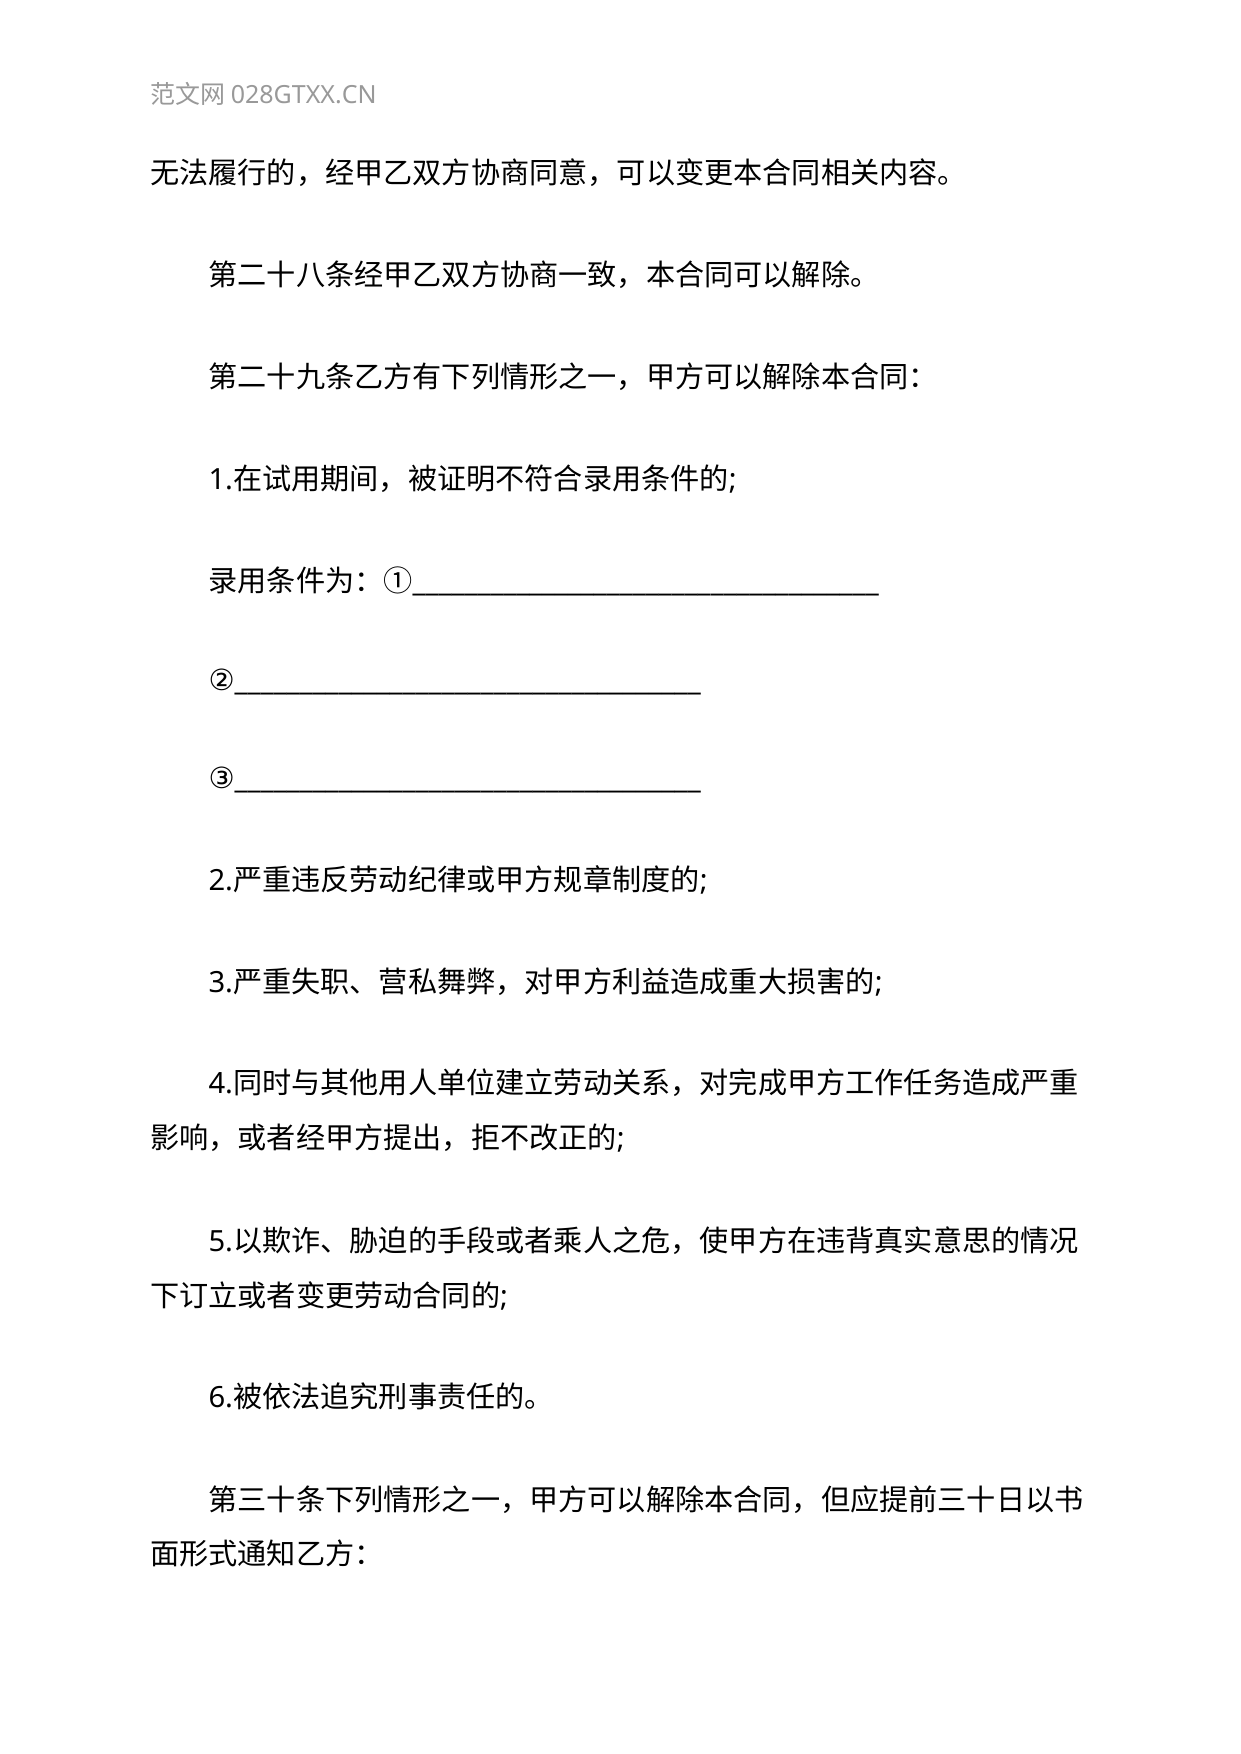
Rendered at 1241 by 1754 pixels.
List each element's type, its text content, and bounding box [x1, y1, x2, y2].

text 第二十九条乙方有下列情形之一，甲方可以解除本合同： [150, 353, 1090, 396]
text 第二十八条经甲乙双方协商一致，本合同可以解除。 [150, 252, 1090, 294]
text 录用条件为：①____________________________________ [150, 557, 1090, 600]
text ②____________________________________ [150, 659, 1090, 699]
text 3.严重失职、营私舞弊，对甲方利益造成重大损害的; [150, 958, 1090, 1001]
text 5.以欺诈、胁迫的手段或者乘人之危，使甲方在违背真实意思的情况下订立或者变更劳动合同的; [150, 1217, 1090, 1314]
text 第三十条下列情形之一，甲方可以解除本合同，但应提前三十日以书面形式通知乙方： [150, 1476, 1090, 1573]
text 6.被依法追究刑事责任的。 [150, 1374, 1090, 1416]
text 2.严重违反劳动纪律或甲方规章制度的; [150, 856, 1090, 898]
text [150, 150, 1090, 192]
text 1.在试用期间，被证明不符合录用条件的; [150, 455, 1090, 498]
text 4.同时与其他用人单位建立劳动关系，对完成甲方工作任务造成严重影响，或者经甲方提出，拒不改正的; [150, 1060, 1090, 1157]
text ③____________________________________ [150, 758, 1090, 797]
